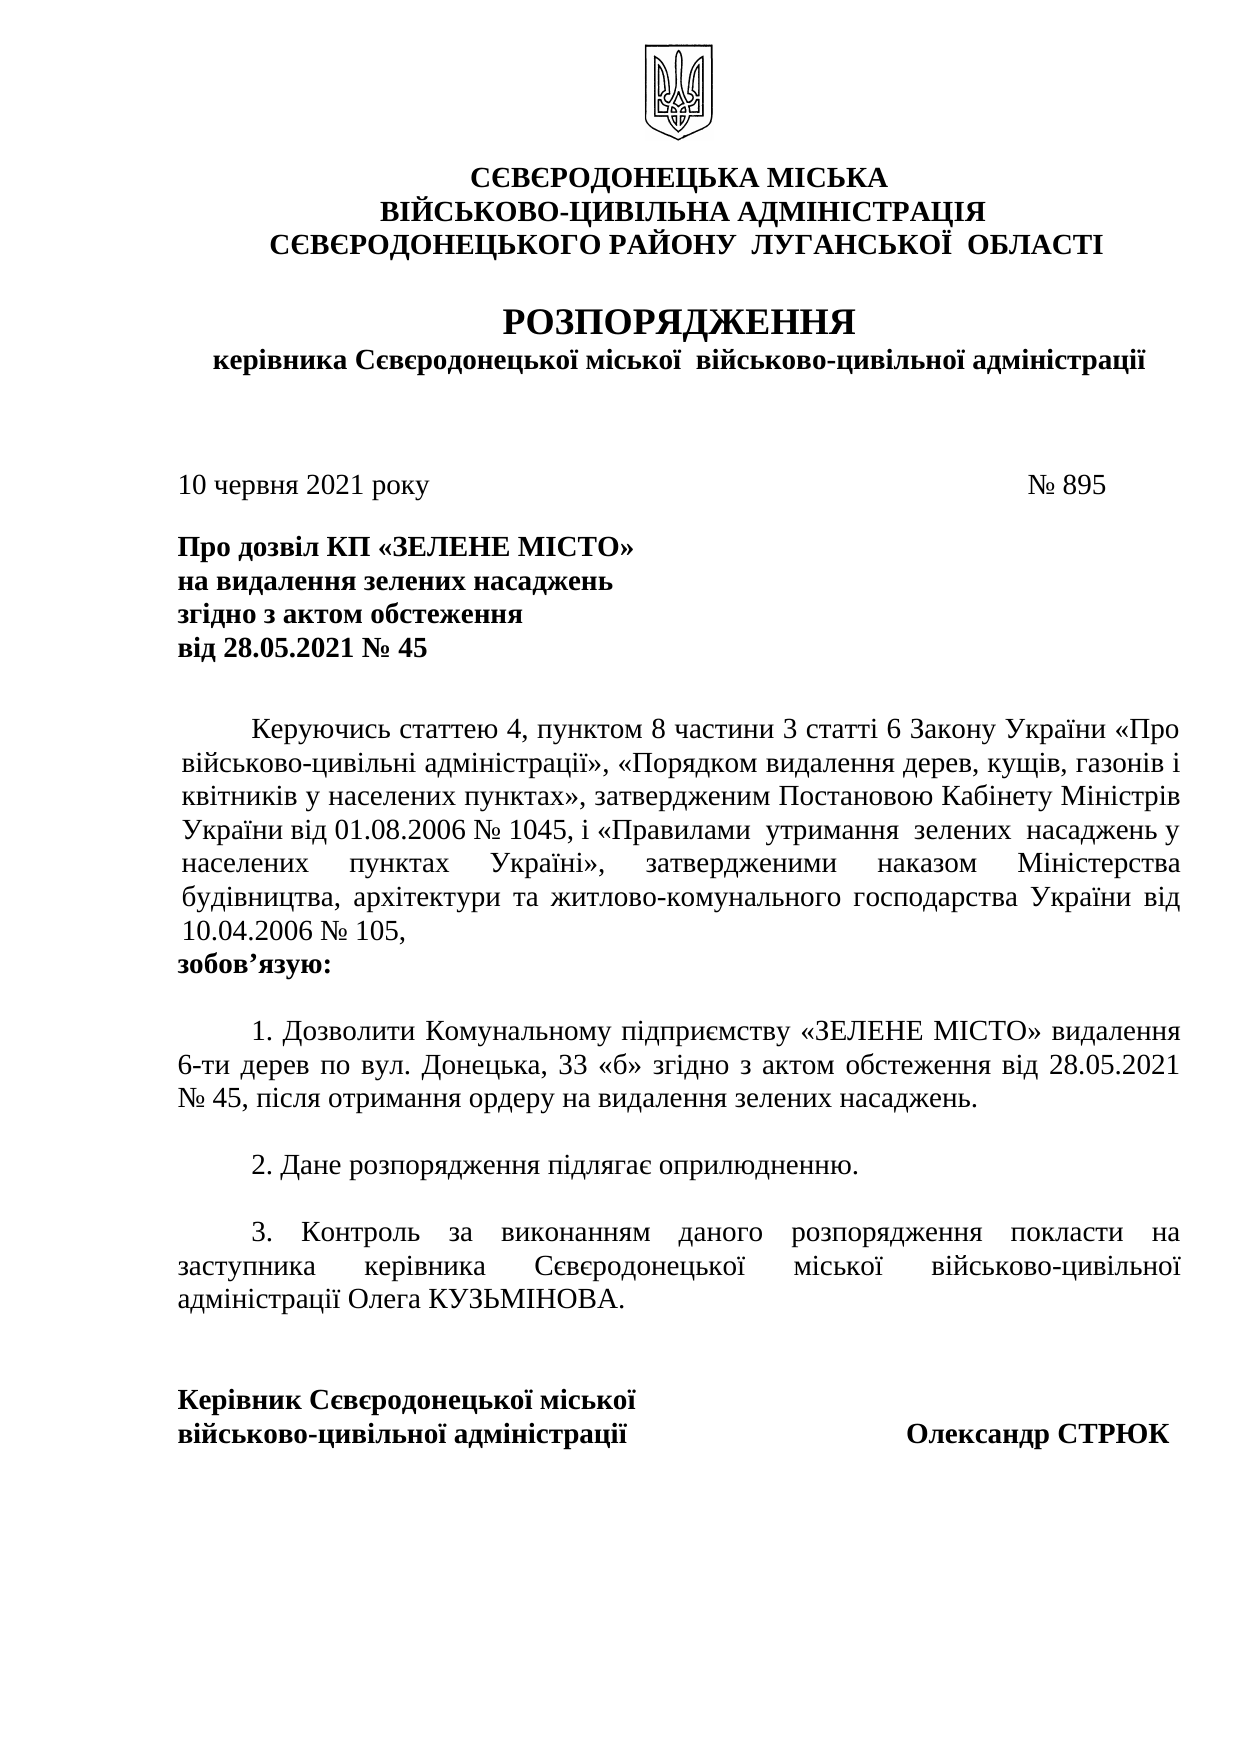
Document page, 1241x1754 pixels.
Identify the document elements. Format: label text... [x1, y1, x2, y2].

text 1. Дозволити Комунальному підприємству «ЗЕЛЕНЕ МІСТО» видалення 6-ти дерев по вул. Донецька, 33 «б» згідно з актом обстеження від 28.05.2021 № 45, після отримання ордеру на видалення зелених насаджень. [177, 1013, 1181, 1114]
text керівника Сєвєродонецької міської військово-цивільної адміністрації [177, 342, 1181, 376]
subtitle згідно з актом обстеження [177, 596, 1181, 630]
text Керуючись статтею 4, пунктом 8 частини 3 статті 6 Закону України «Про військово-цивільні адміністрації», «Порядком видалення дерев, кущів, газонів і квітників у населених пунктах», затвердженим Постановою Кабінету Міністрів України від 01.08.2006 № 1045, і «Правилами утримання зелених насаджень у населених пунктах Україні», затвердженими наказом Міністерства будівництва, архітектури та житлово-комунального господарства України від 10.04.2006 № 105, [181, 711, 1181, 946]
text від 28.05.2021 № 45 [177, 630, 1181, 663]
text 10 червня 2021 року № 895 [177, 467, 1181, 500]
subtitle на видалення зелених насаджень [177, 563, 1181, 596]
text Керівник Сєвєродонецької міської [177, 1382, 1181, 1416]
text 2. Дане розпорядження підлягає оприлюдненню. [177, 1147, 1181, 1181]
text СЄВЄРОДОНЕЦЬКА МІСЬКА [177, 160, 1181, 194]
text зобов’язую: [177, 946, 1181, 980]
text військово-цивільної адміністрації Олександр СТРЮК [177, 1416, 1181, 1449]
text СЄВЄРОДОНЕЦЬКОГО РАЙОНУ ЛУГАНСЬКОЇ ОБЛАСТІ [177, 227, 1181, 261]
subtitle Про дозвіл КП «ЗЕЛЕНЕ МІСТО» [177, 529, 1181, 563]
text ВІЙСЬКОВО-ЦИВІЛЬНА АДМІНІСТРАЦІЯ [177, 194, 1181, 227]
text 3. Контроль за виконанням даного розпорядження покласти на заступника керівника Сєвєродонецької міської військово-цивільної адміністрації Олега КУЗЬМІНОВА. [177, 1214, 1181, 1315]
title РОЗПОРЯДЖЕННЯ [177, 299, 1181, 342]
